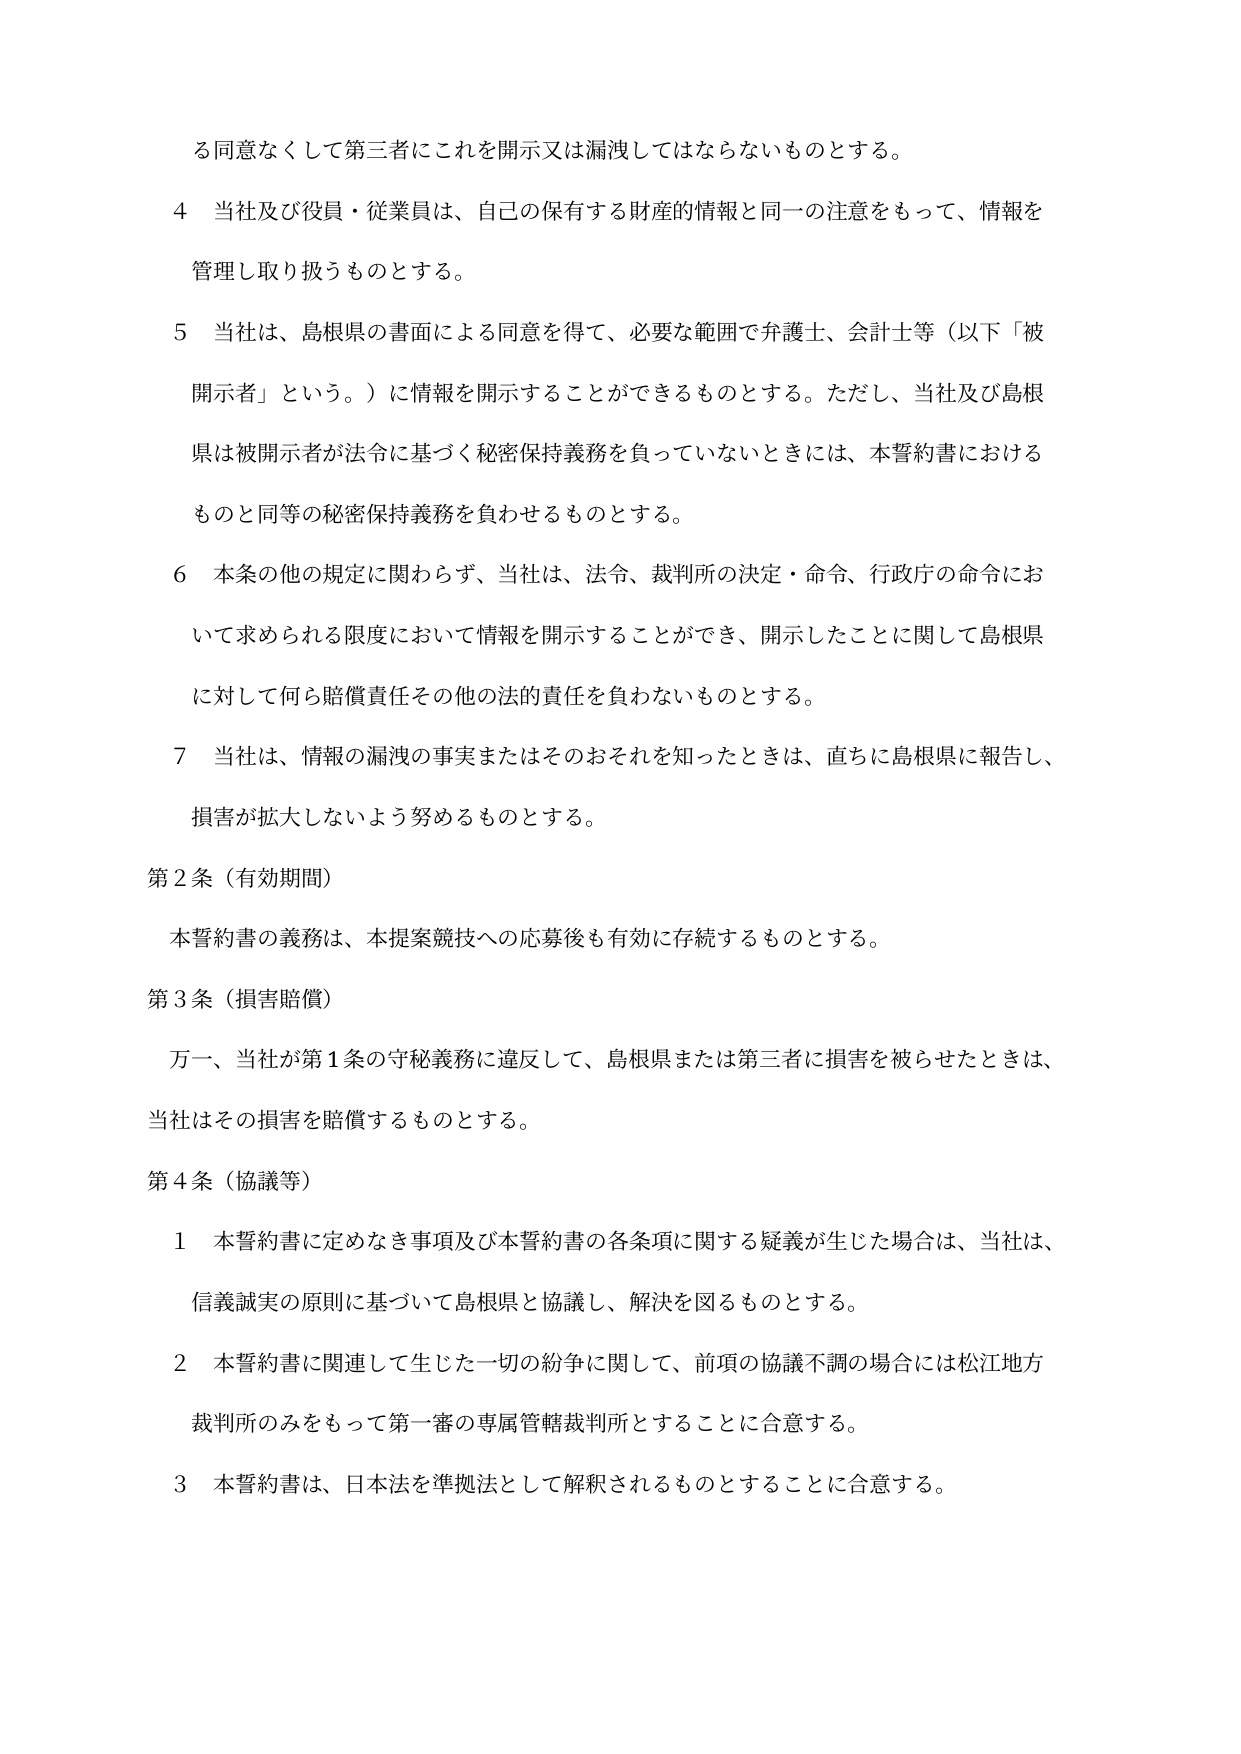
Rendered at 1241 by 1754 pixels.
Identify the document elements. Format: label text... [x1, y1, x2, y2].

text ２ 本誓約書に関連して生じた一切の紛争に関して、前項の協議不調の場合には松江地方裁判所のみをもって第一審の専属管轄裁判所とすることに合意する。 [169, 1331, 1063, 1452]
text 第４条（協議等） [148, 1149, 1063, 1210]
text ７ 当社は、情報の漏洩の事実またはそのおそれを知ったときは、直ちに島根県に報告し、損害が拡大しないよう努めるものとする。 [169, 725, 1063, 846]
text ６ 本条の他の規定に関わらず、当社は、法令、裁判所の決定・命令、行政庁の命令において求められる限度において情報を開示することができ、開示したことに関して島根県に対して何ら賠償責任その他の法的責任を負わないものとする。 [169, 543, 1063, 725]
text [169, 119, 1063, 179]
text 本誓約書の義務は、本提案競技への応募後も有効に存続するものとする。 [148, 907, 1063, 967]
text ４ 当社及び役員・従業員は、自己の保有する財産的情報と同一の注意をもって、情報を管理し取り扱うものとする。 [169, 179, 1063, 301]
text ５ 当社は、島根県の書面による同意を得て、必要な範囲で弁護士、会計士等（以下「被開示者」という。）に情報を開示することができるものとする。ただし、当社及び島根県は被開示者が法令に基づく秘密保持義務を負っていないときには、本誓約書におけるものと同等の秘密保持義務を負わせるものとする。 [169, 301, 1063, 543]
text ３ 本誓約書は、日本法を準拠法として解釈されるものとすることに合意する。 [148, 1452, 1063, 1513]
text 第３条（損害賠償） [148, 967, 1063, 1028]
text １ 本誓約書に定めなき事項及び本誓約書の各条項に関する疑義が生じた場合は、当社は、信義誠実の原則に基づいて島根県と協議し、解決を図るものとする。 [169, 1210, 1063, 1331]
text 万一、当社が第1条の守秘義務に違反して、島根県または第三者に損害を被らせたときは、当社はその損害を賠償するものとする。 [148, 1028, 1063, 1149]
text 第２条（有効期間） [148, 846, 1063, 907]
